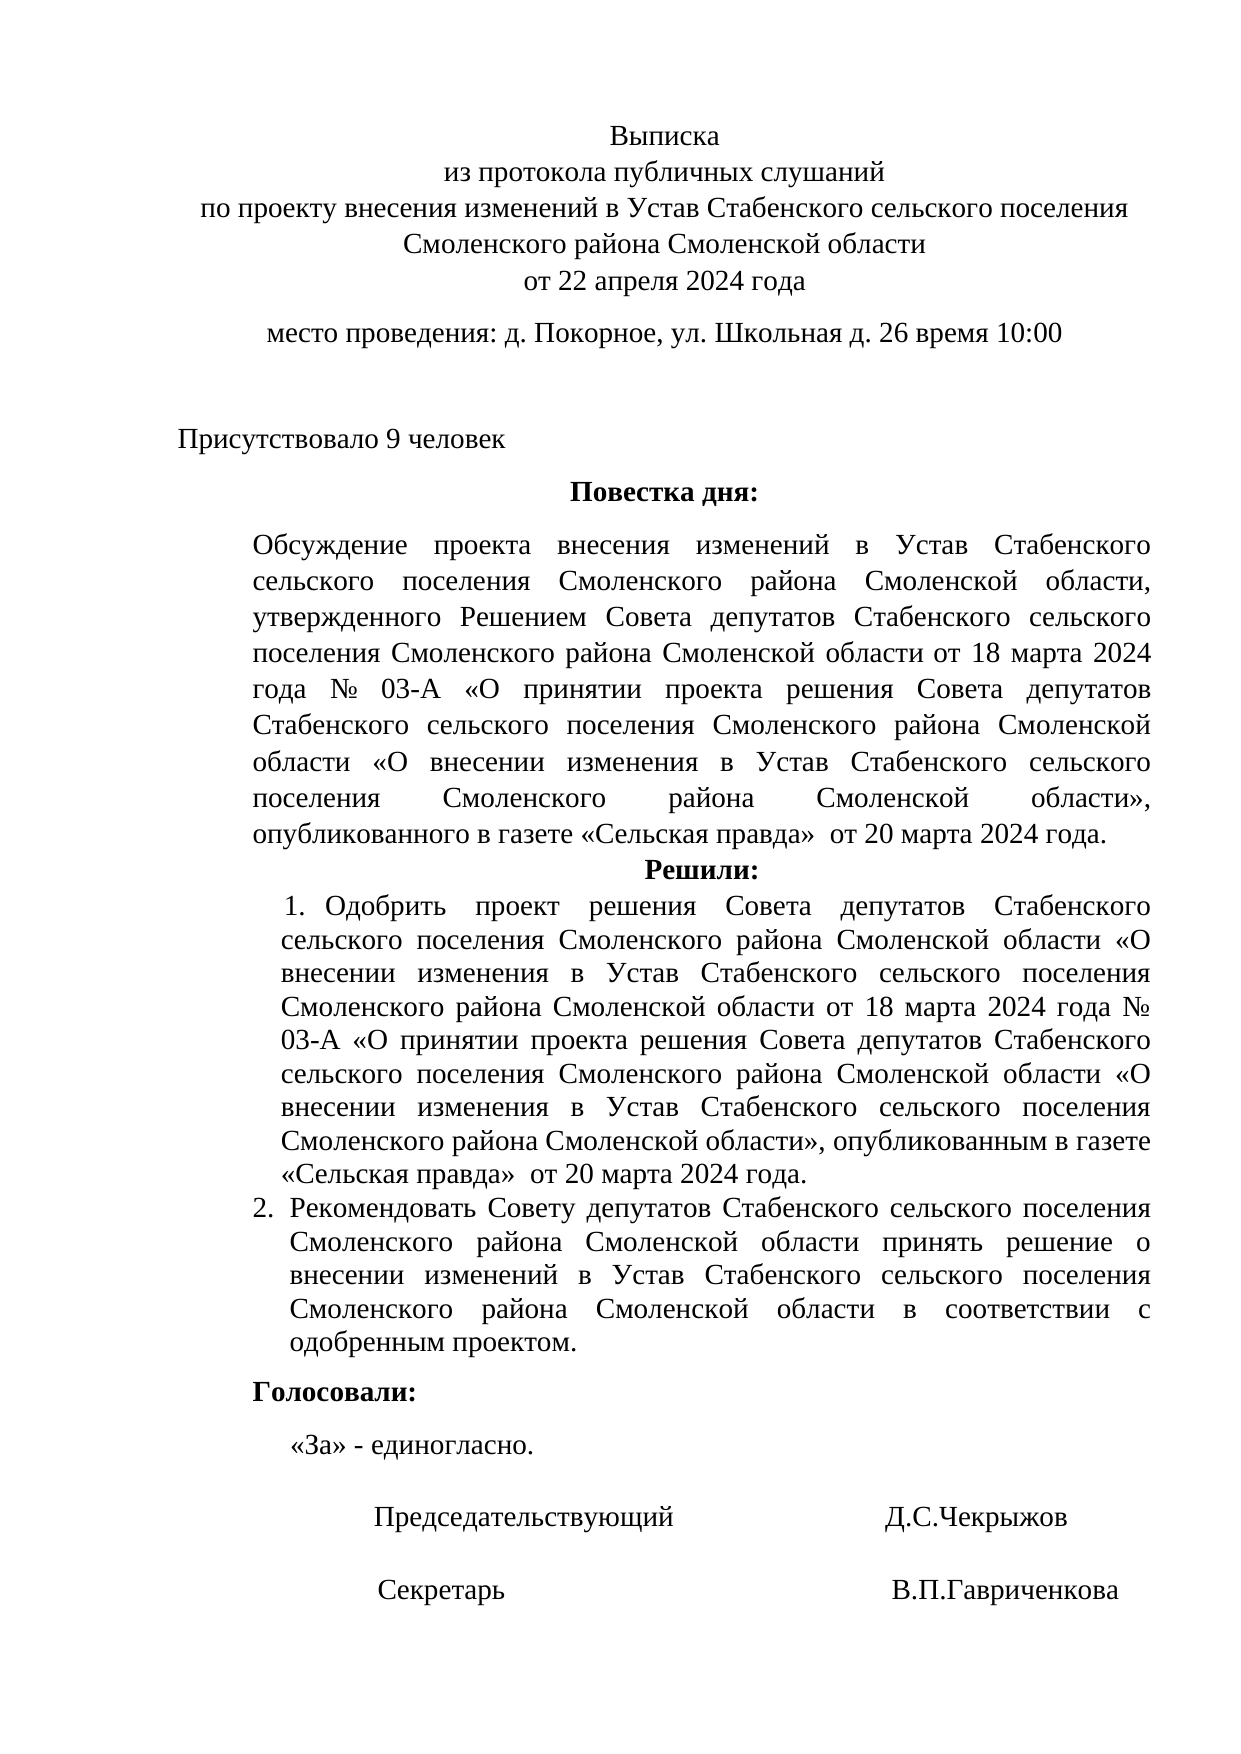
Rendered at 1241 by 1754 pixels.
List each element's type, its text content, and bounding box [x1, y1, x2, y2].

list Секретарь В.П.Гавриченкова [290, 1572, 1152, 1605]
text Присутствовало 9 человек [177, 421, 1152, 455]
list Председательствующий Д.С.Чекрыжов [290, 1499, 1152, 1533]
text Голосовали: [252, 1374, 1152, 1408]
text Выписка [177, 118, 1152, 152]
text по проекту внесения изменений в Устав Стабенского сельского поселения Смоленского района Смоленской области [177, 190, 1152, 260]
text Повестка дня: [177, 474, 1152, 507]
text из протокола публичных слушаний [177, 154, 1152, 188]
text место проведения: д. Покорное, ул. Школьная д. 26 время 10:00 [177, 316, 1152, 349]
list Одобрить проект решения Совета депутатов Стабенского сельского поселения Смоленского района Смоленской области «О внесении изменения в Устав Стабенского сельского поселения Смоленского района Смоленской области от 18 марта 2024 года № 03-А «О принятии проекта решения Совета депутатов Стабенского сельского поселения Смоленского района Смоленской области «О внесении изменения в Устав Стабенского сельского поселения Смоленского района Смоленской области», опубликованным в газете «Сельская правда» от 20 марта 2024 года. [281, 888, 1152, 1190]
list Решили: [252, 852, 1152, 886]
list Рекомендовать Совету депутатов Стабенского сельского поселения Смоленского района Смоленской области принять решение о внесении изменений в Устав Стабенского сельского поселения Смоленского района Смоленской области в соответствии с одобренным проектом. [252, 1190, 1152, 1358]
text от 22 апреля 2024 года [177, 263, 1152, 296]
list «За» - единогласно. [290, 1427, 1152, 1461]
list Обсуждение проекта внесения изменений в Устав Стабенского сельского поселения Смоленского района Смоленской области, утвержденного Решением Совета депутатов Стабенского сельского поселения Смоленского района Смоленской области от 18 марта 2024 года № 03-А «О принятии проекта решения Совета депутатов Стабенского сельского поселения Смоленского района Смоленской области «О внесении изменения в Устав Стабенского сельского поселения Смоленского района Смоленской области», опубликованного в газете «Сельская правда» от 20 марта 2024 года. [252, 527, 1152, 849]
